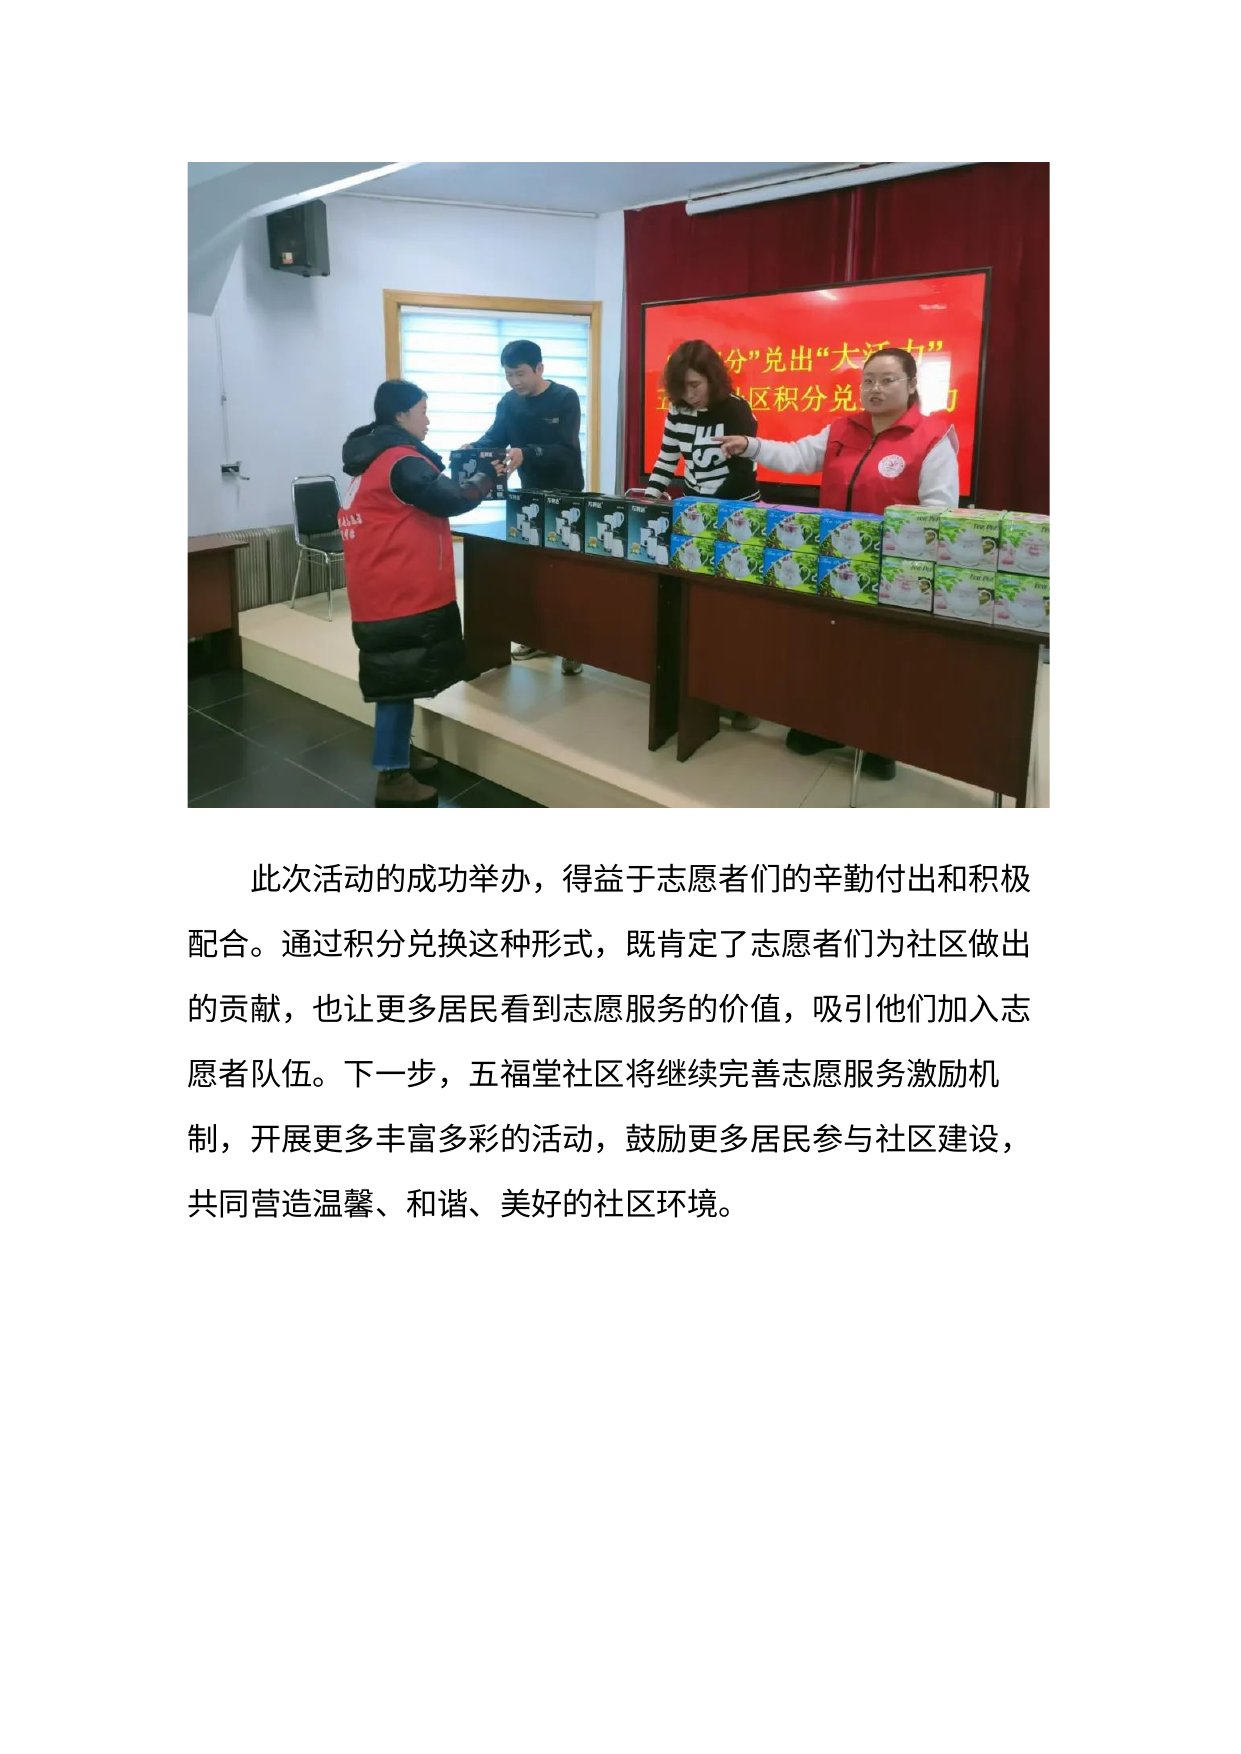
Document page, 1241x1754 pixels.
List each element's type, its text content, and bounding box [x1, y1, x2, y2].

text 此次活动的成功举办，得益于志愿者们的辛勤付出和积极配合。通过积分兑换这种形式，既肯定了志愿者们为社区做出的贡献，也让更多居民看到志愿服务的价值，吸引他们加入志愿者队伍。下一步，五福堂社区将继续完善志愿服务激励机制，开展更多丰富多彩的活动，鼓励更多居民参与社区建设，共同营造温馨、和谐、美好的社区环境。 [187, 844, 1053, 1234]
picture [187, 162, 1050, 808]
